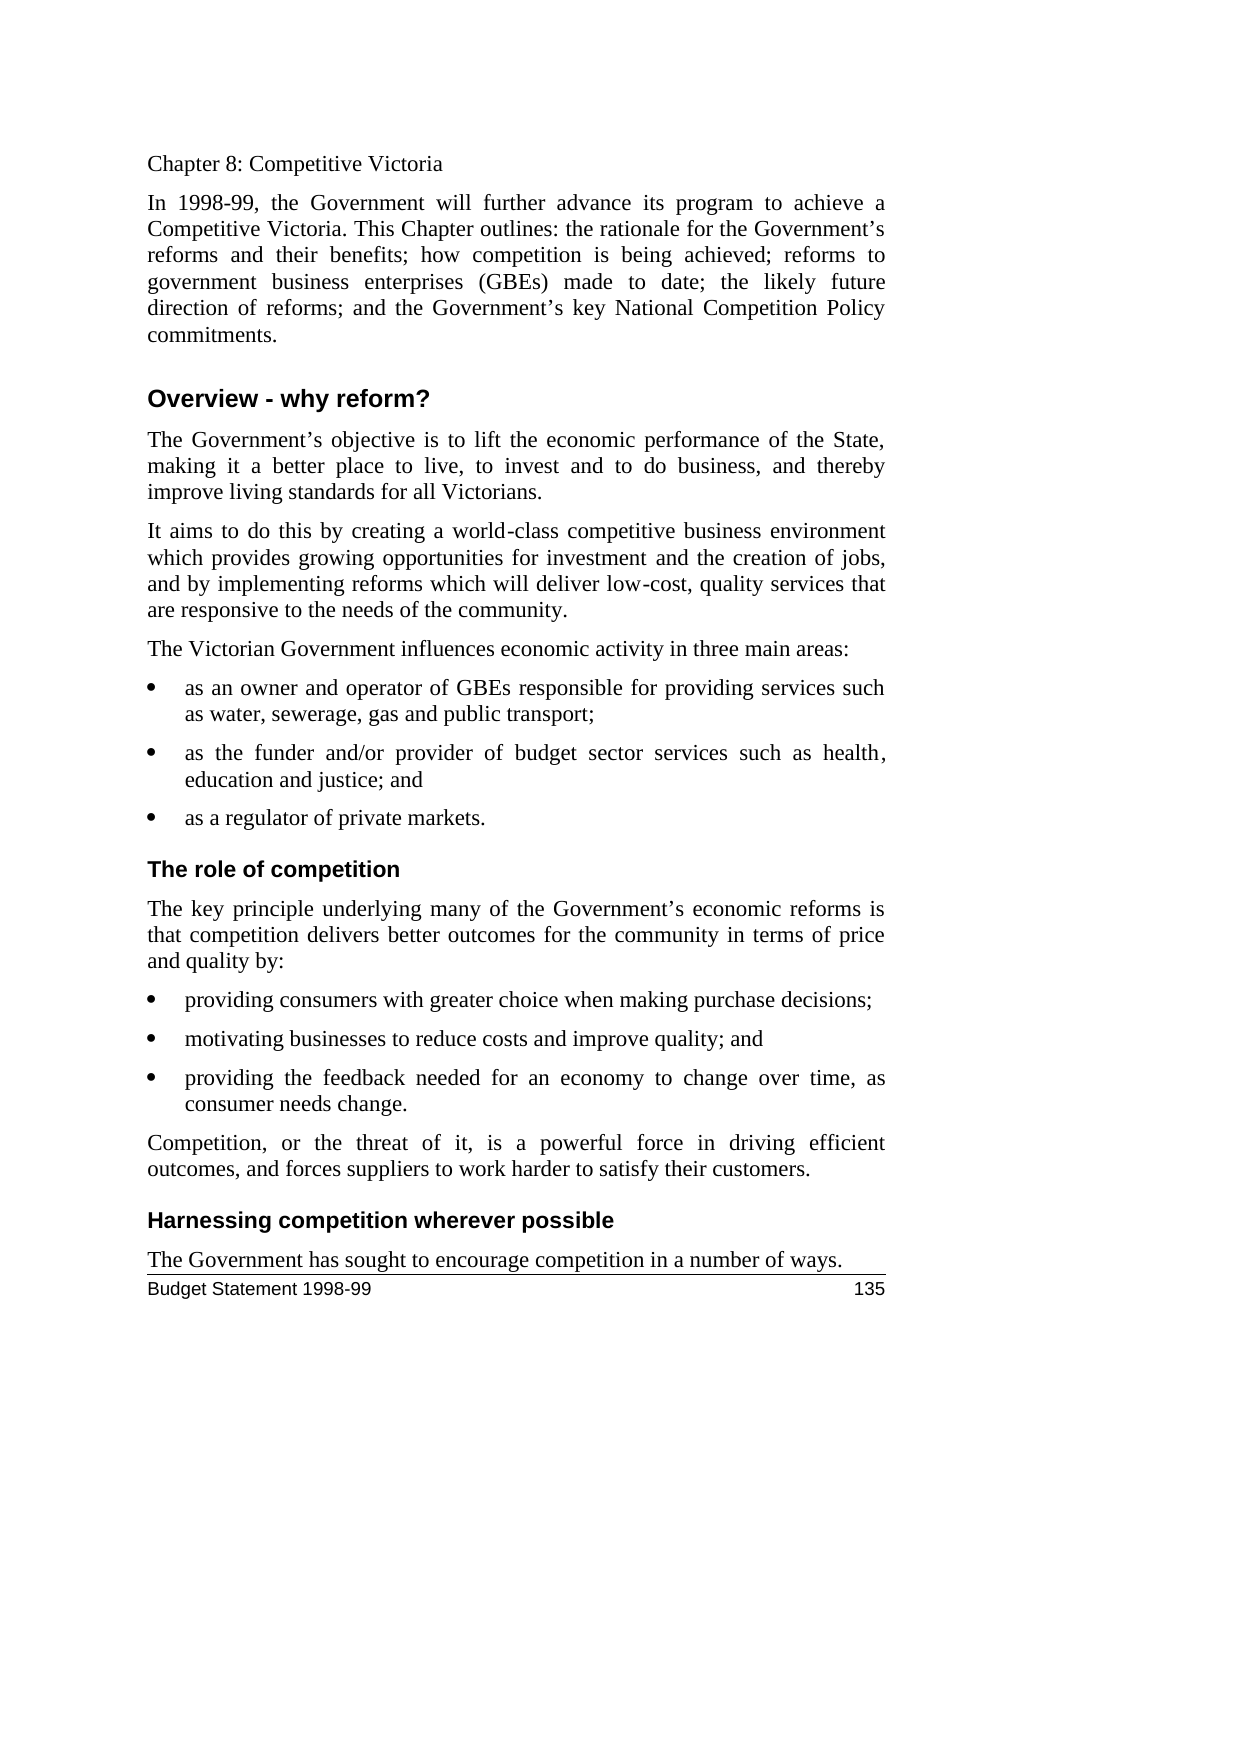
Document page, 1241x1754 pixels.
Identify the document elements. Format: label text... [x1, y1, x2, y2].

subtitle Overview - why reform? [147, 384, 886, 413]
text Competition, or the threat of it, is a powerful force in driving efficient outcomes, and forces suppliers to work harder to satisfy their customers. [147, 1129, 886, 1182]
text It aims to do this by creating a world-class competitive business environment which provides growing opportunities for investment and the creation of jobs, and by implementing reforms which will deliver low-cost, quality services that are responsive to the needs of the community. [147, 517, 886, 623]
list providing consumers with greater choice when making purchase decisions; [147, 986, 886, 1013]
subtitle The role of competition [147, 856, 886, 882]
list as a regulator of private markets. [147, 804, 886, 831]
subtitle Chapter 8: Competitive Victoria [147, 150, 886, 176]
text The key principle underlying many of the Government’s economic reforms is that competition delivers better outcomes for the community in terms of price and quality by: [147, 895, 886, 974]
text The Victorian Government influences economic activity in three main areas: [147, 635, 886, 662]
list providing the feedback needed for an economy to change over time, as consumer needs change. [147, 1064, 886, 1117]
text In 1998-99, the Government will further advance its program to achieve a Competitive Victoria. This Chapter outlines: the rationale for the Government’s reforms and their benefits; how competition is being achieved; reforms to government business enterprises (GBEs) made to date; the likely future direction of reforms; and the Government’s key National Competition Policy commitments. [147, 189, 886, 347]
text The Government’s objective is to lift the economic performance of the State, making it a better place to live, to invest and to do business, and thereby improve living standards for all Victorians. [147, 426, 886, 505]
text The Government has sought to encourage competition in a number of ways. [147, 1246, 886, 1272]
list motivating businesses to reduce costs and improve quality; and [147, 1025, 886, 1051]
list as an owner and operator of GBEs responsible for providing services such as water, sewerage, gas and public transport; [147, 674, 886, 727]
list as the funder and/or provider of budget sector services such as health, education and justice; and [147, 739, 886, 792]
subtitle Harnessing competition wherever possible [147, 1207, 886, 1233]
